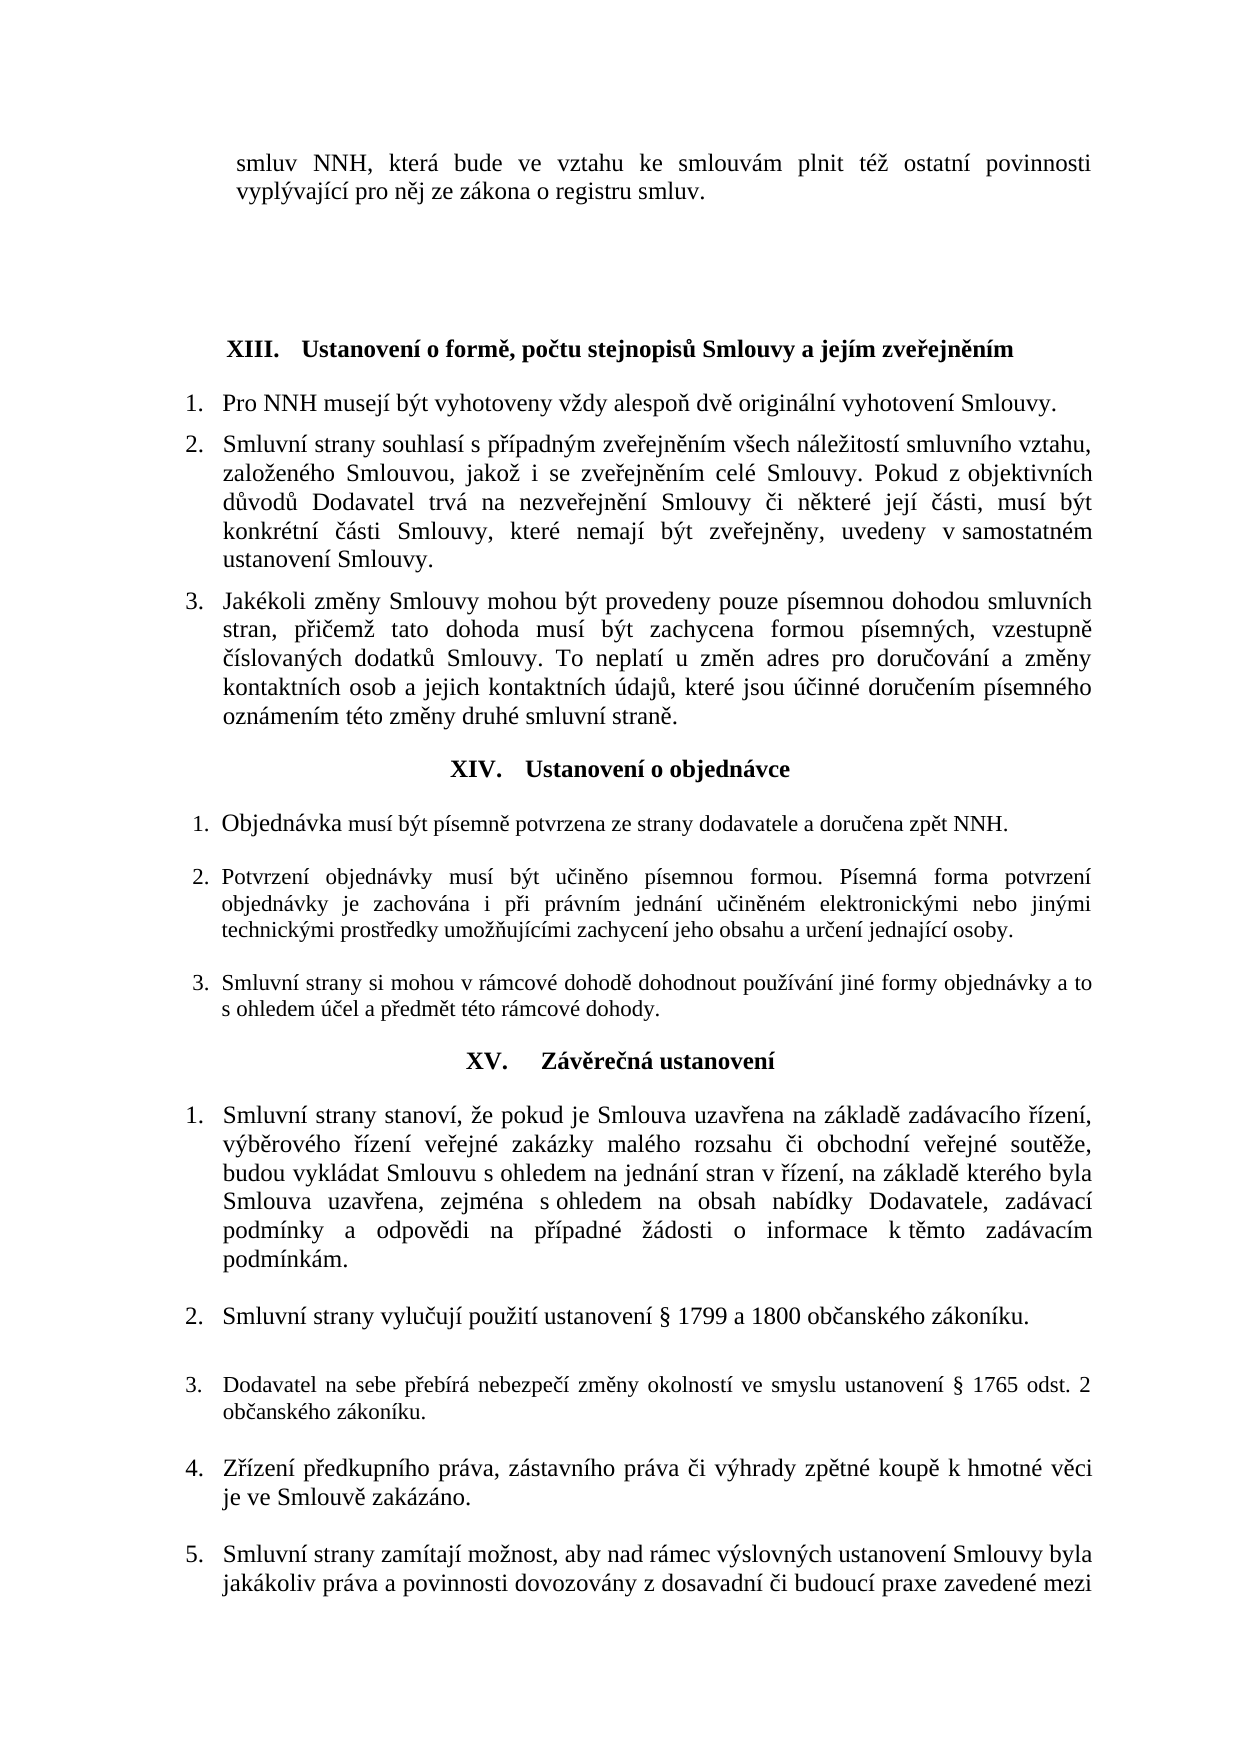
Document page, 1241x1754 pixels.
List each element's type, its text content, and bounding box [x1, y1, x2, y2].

list Objednávka musí být písemně potvrzena ze strany dodavatele a doručena zpět NNH. [192, 808, 1093, 837]
subtitle Ustanovení o objednávce [148, 754, 1093, 783]
list Smluvní strany souhlasí s případným zveřejněním všech náležitostí smluvního vztahu, založeného Smlouvou, jakož i se zveřejněním celé Smlouvy. Pokud z objektivních důvodů Dodavatel trvá na nezveřejnění Smlouvy či některé její části, musí být konkrétní části Smlouvy, které nemají být zveřejněny, uvedeny v samostatném ustanovení Smlouvy. [185, 429, 1093, 573]
list Smluvní strany si mohou v rámcové dohodě dohodnout používání jiné formy objednávky a to s ohledem účel a předmět této rámcové dohody. [192, 969, 1093, 1021]
list Dodavatel na sebe přebírá nebezpečí změny okolností ve smyslu ustanovení § 1765 odst. 2 občanského zákoníku. [185, 1371, 1093, 1424]
subtitle Ustanovení o formě, počtu stejnopisů Smlouvy a jejím zveřejněním [148, 334, 1093, 363]
list Jakékoli změny Smlouvy mohou být provedeny pouze písemnou dohodou smluvních stran, přičemž tato dohoda musí být zachycena formou písemných, vzestupně číslovaných dodatků Smlouvy. To neplatí u změn adres pro doručování a změny kontaktních osob a jejich kontaktních údajů, které jsou účinné doručením písemného oznámením této změny druhé smluvní straně. [185, 586, 1093, 729]
subtitle Závěrečná ustanovení [148, 1046, 1093, 1075]
list Smluvní strany vylučují použití ustanovení § 1799 a 1800 občanského zákoníku. [185, 1301, 1093, 1330]
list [185, 1539, 1093, 1597]
list Zřízení předkupního práva, zástavního práva či výhrady zpětné koupě k hmotné věci je ve Smlouvě zakázáno. [185, 1453, 1093, 1510]
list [218, 148, 1093, 205]
list Potvrzení objednávky musí být učiněno písemnou formou. Písemná forma potvrzení objednávky je zachována i při právním jednání učiněném elektronickými nebo jinými technickými prostředky umožňujícími zachycení jeho obsahu a určení jednající osoby. [192, 863, 1093, 942]
list Pro NNH musejí být vyhotoveny vždy alespoň dvě originální vyhotovení Smlouvy. [185, 388, 1093, 417]
list Smluvní strany stanoví, že pokud je Smlouva uzavřena na základě zadávacího řízení, výběrového řízení veřejné zakázky malého rozsahu či obchodní veřejné soutěže, budou vykládat Smlouvu s ohledem na jednání stran v řízení, na základě kterého byla Smlouva uzavřena, zejména s ohledem na obsah nabídky Dodavatele, zadávací podmínky a odpovědi na případné žádosti o informace k těmto zadávacím podmínkám. [185, 1100, 1093, 1273]
